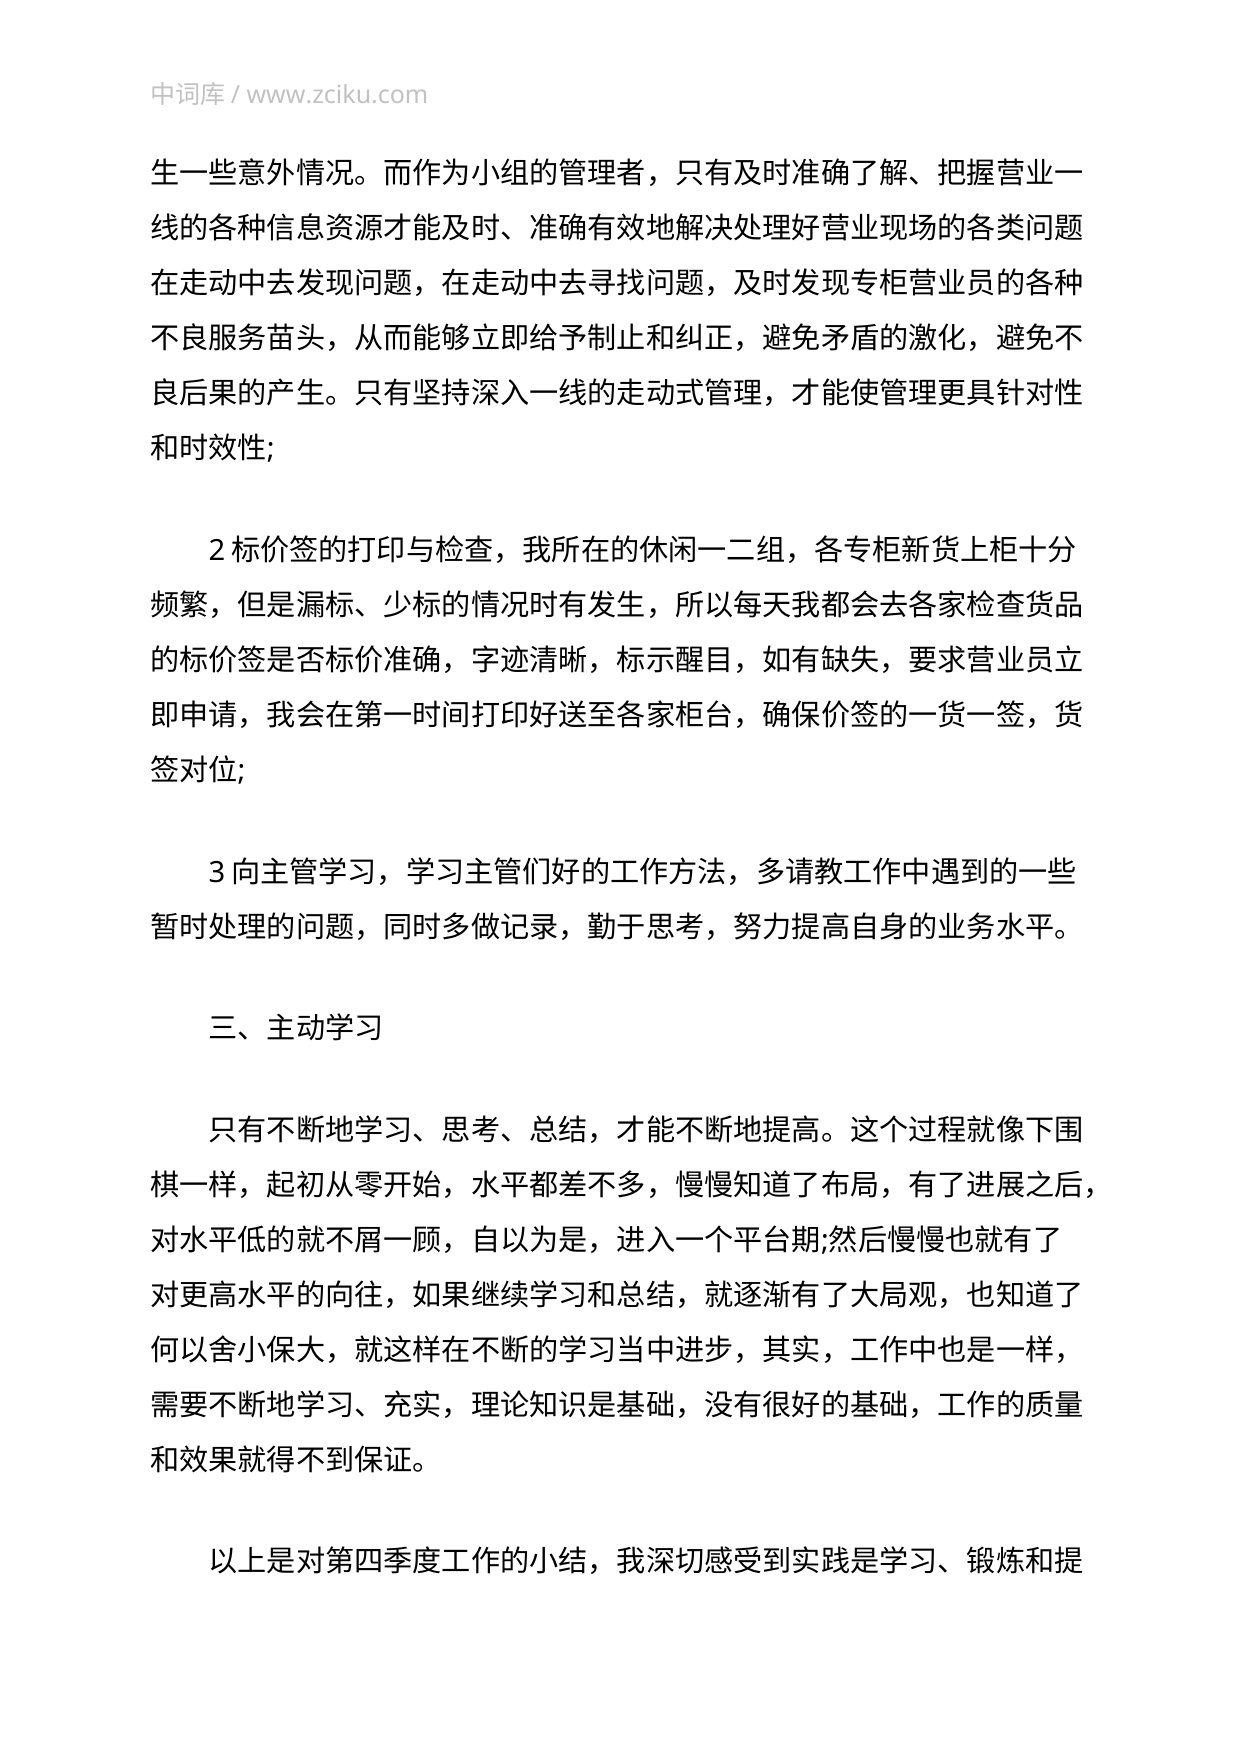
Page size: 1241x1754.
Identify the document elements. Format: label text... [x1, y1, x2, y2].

text 只有不断地学习、思考、总结，才能不断地提高。这个过程就像下围棋一样，起初从零开始，水平都差不多，慢慢知道了布局，有了进展之后，对水平低的就不屑一顾，自以为是，进入一个平台期;然后慢慢也就有了对更高水平的向往，如果继续学习和总结，就逐渐有了大局观，也知道了何以舍小保大，就这样在不断的学习当中进步，其实，工作中也是一样，需要不断地学习、充实，理论知识是基础，没有很好的基础，工作的质量和效果就得不到保证。 [150, 1107, 1090, 1478]
text 3向主管学习，学习主管们好的工作方法，多请教工作中遇到的一些暂时处理的问题，同时多做记录，勤于思考，努力提高自身的业务水平。 [150, 848, 1090, 945]
text 三、主动学习 [150, 1005, 1090, 1047]
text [150, 1538, 1090, 1580]
text 2标价签的打印与检查，我所在的休闲一二组，各专柜新货上柜十分频繁，但是漏标、少标的情况时有发生，所以每天我都会去各家检查货品的标价签是否标价准确，字迹清晰，标示醒目，如有缺失，要求营业员立即申请，我会在第一时间打印好送至各家柜台，确保价签的一货一签，货签对位; [150, 526, 1090, 788]
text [150, 150, 1090, 467]
